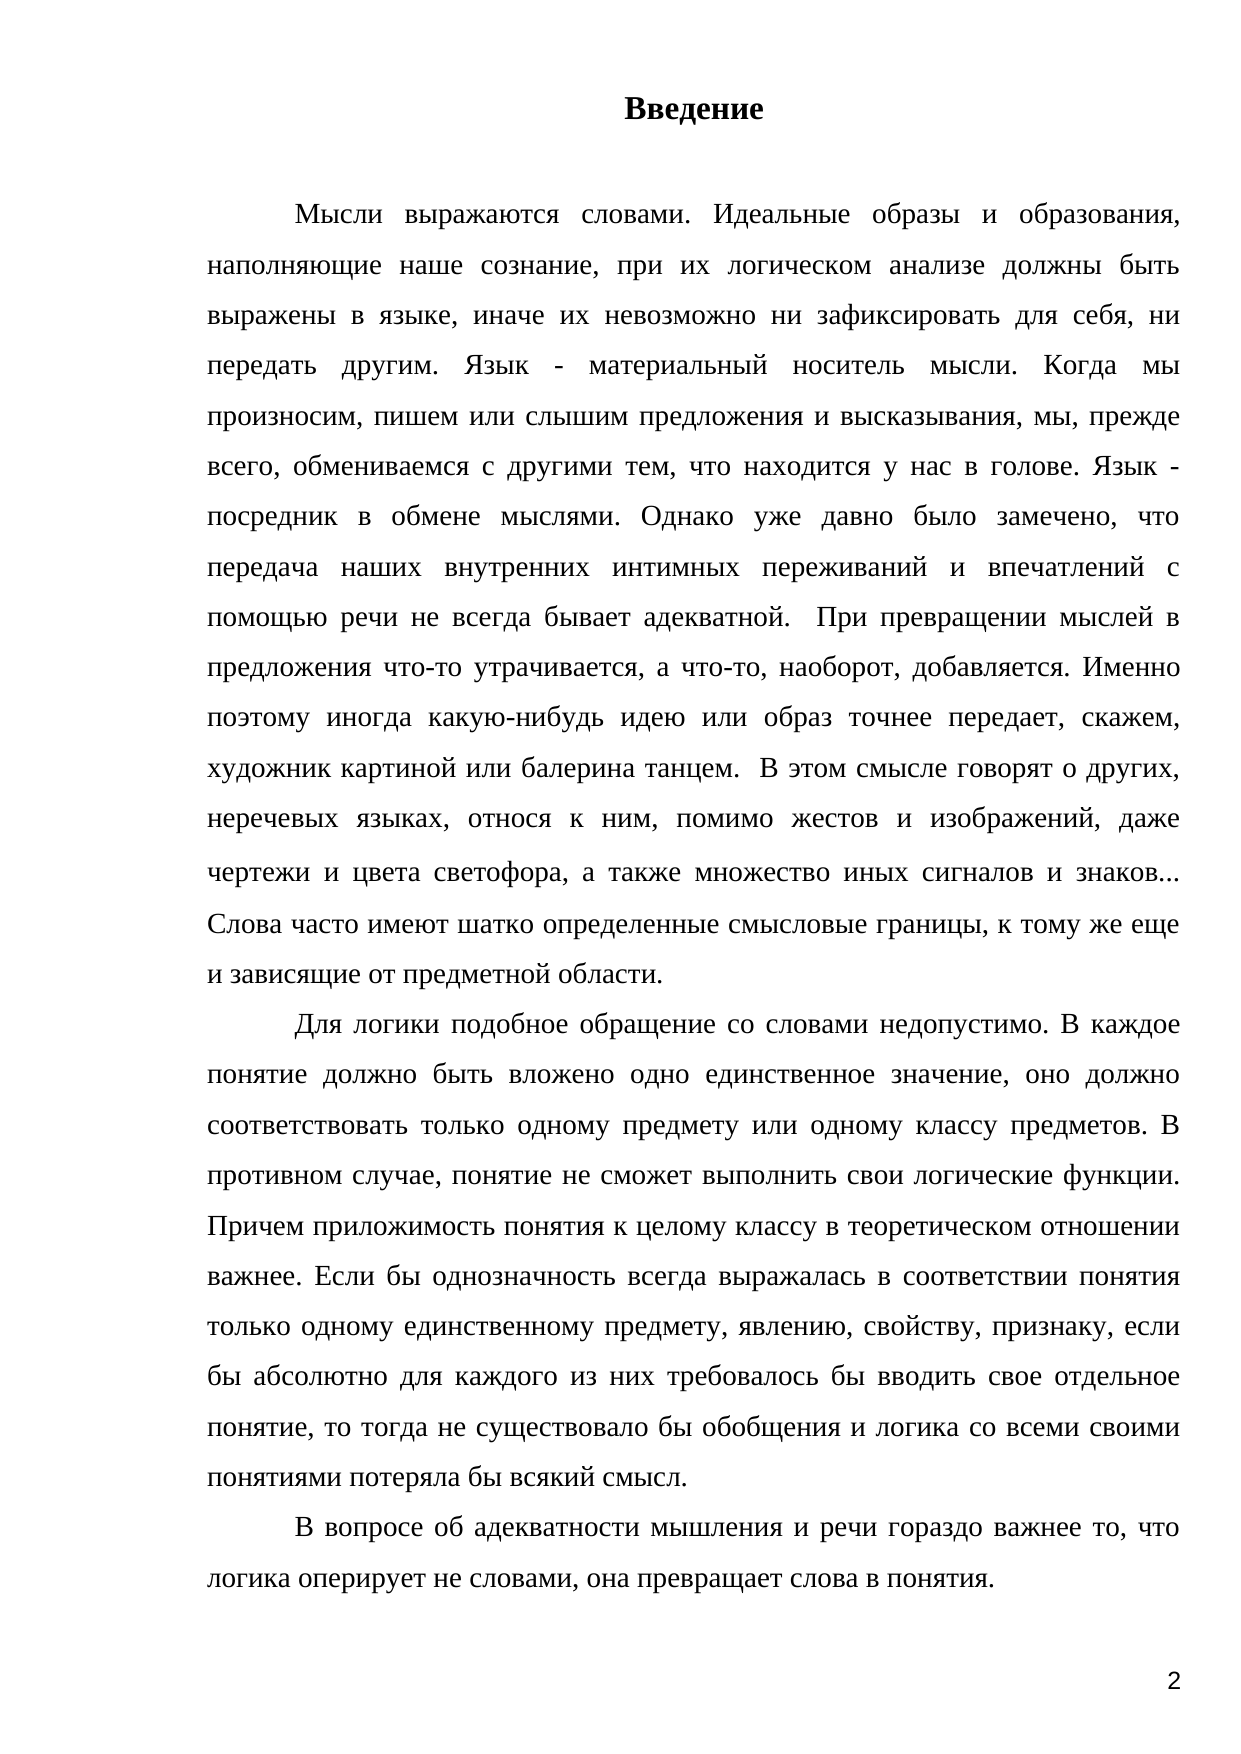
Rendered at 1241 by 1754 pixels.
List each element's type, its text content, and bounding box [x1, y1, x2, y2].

text Введение [207, 89, 1181, 127]
text В вопросе об адекватности мышления и речи гораздо важнее то, что логика оперирует не словами, она превращает слова в понятия. [207, 1509, 1181, 1593]
text Для логики подобное обращение со словами недопустимо. В каждое понятие должно быть вложено одно единственное значение, оно должно соответствовать только одному предмету или одному классу предметов. В противном случае, понятие не сможет выполнить свои логические функции. Причем приложимость понятия к целому классу в теоретическом отношении важнее. Если бы однозначность всегда выражалась в соответствии понятия только одному единственному предмету, явлению, свойству, признаку, если бы абсолютно для каждого из них требовалось бы вводить свое отдельное понятие, то тогда не существовало бы обобщения и логика со всеми своими понятиями потеряла бы всякий смысл. [207, 1006, 1181, 1493]
text Мысли выражаются словами. Идеальные образы и образования, наполняющие наше сознание, при их логическом анализе должны быть выражены в языке, иначе их невозможно ни зафиксировать для себя, ни передать другим. Язык - материальный носитель мысли. Когда мы произносим, пишем или слышим предложения и высказывания, мы, прежде всего, обмениваемся с другими тем, что находится у нас в голове. Язык - посредник в обмене мыслями. Однако уже давно было замечено, что передача наших внутренних интимных переживаний и впечатлений с помощью речи не всегда бывает адекватной. При превращении мыслей в предложения что-то утрачивается, а что-то, наоборот, добавляется. Именно поэтому иногда какую-нибудь идею или образ точнее передает, скажем, художник картиной или балерина танцем. В этом смысле говорят о других, неречевых языках, относя к ним, помимо жестов и изображений, даже чертежи и цвета светофора, а также множество иных сигналов и знаков... Слова часто имеют шатко определенные смысловые границы, к тому же еще и зависящие от предметной области. [207, 196, 1181, 989]
